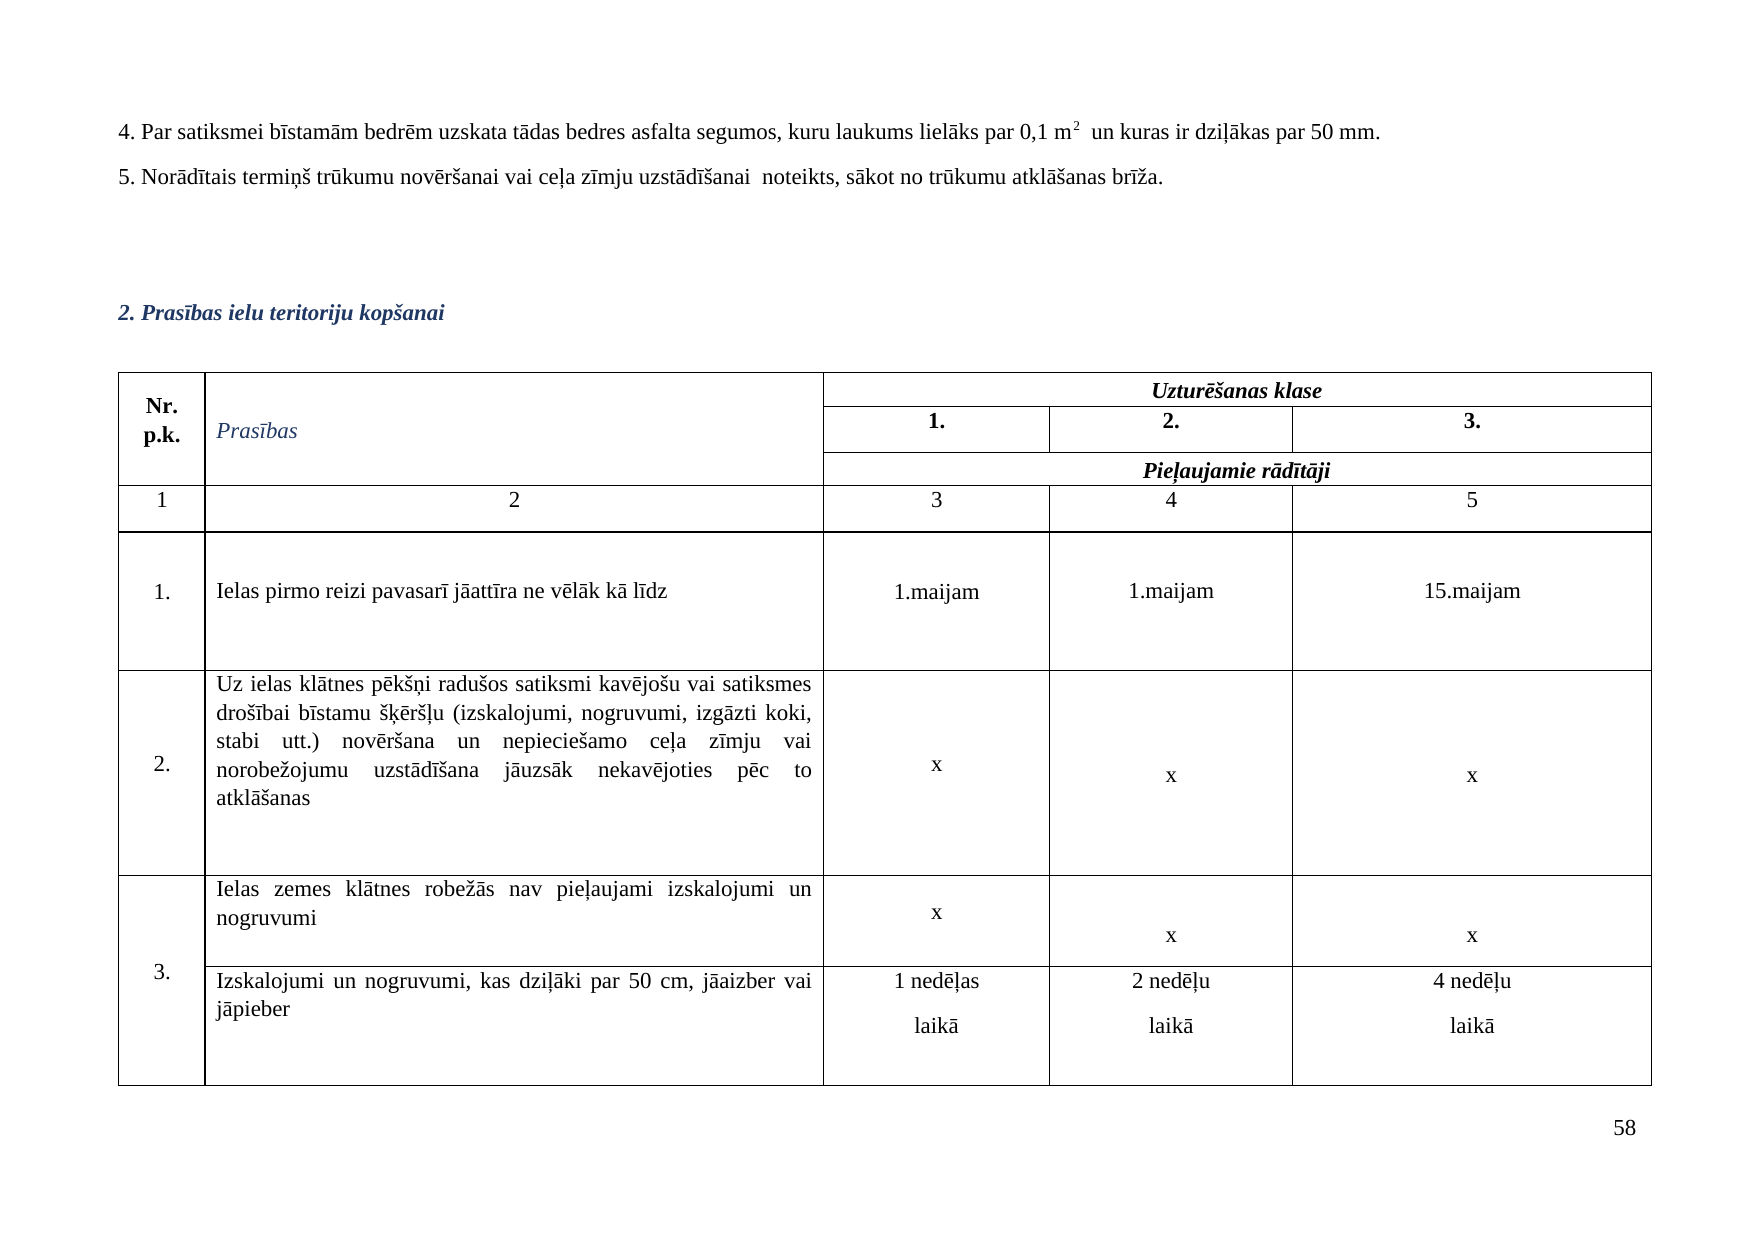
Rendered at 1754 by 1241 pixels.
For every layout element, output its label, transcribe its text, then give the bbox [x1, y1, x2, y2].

table_cell x [1050, 876, 1292, 966]
table_header Nr. p.k. [119, 373, 204, 485]
table_cell 1. [824, 407, 1049, 452]
table_cell Ielas zemes klātnes robežās nav pieļaujami izskalojumi un nogruvumi [206, 876, 823, 966]
table_cell Uz ielas klātnes pēkšņi radušos satiksmi kavējošu vai satiksmes drošībai bīstamu šķēršļu (izskalojumi, nogruvumi, izgāzti koki, stabi utt.) novēršana un nepieciešamo ceļa zīmju vai norobežojumu uzstādīšana jāuzsāk nekavējoties pēc to atklāšanas [206, 671, 823, 874]
table_cell 1.maijam [824, 533, 1049, 669]
table_cell 15.maijam [1293, 533, 1651, 669]
table_cell Ielas pirmo reizi pavasarī jāattīra ne vēlāk kā līdz [206, 533, 823, 669]
table_cell 1 [119, 486, 204, 531]
subtitle 2. Prasības ielu teritoriju kopšanai [118, 298, 1636, 325]
table_cell x [824, 671, 1049, 874]
table_cell 3. [119, 876, 204, 1085]
table_cell x [1293, 876, 1651, 966]
table_cell 1 nedēļas laikā [824, 967, 1049, 1085]
table_cell 2 nedēļu laikā [1050, 967, 1292, 1085]
table_cell 2. [1050, 407, 1292, 452]
table_header Prasības [206, 373, 823, 485]
table_cell x [1293, 671, 1651, 874]
table_cell 5 [1293, 486, 1651, 531]
text 4. Par satiksmei bīstamām bedrēm uzskata tādas bedres asfalta segumos, kuru laukums lielāks par 0,1 m2 un kuras ir dziļākas par 50 mm. [118, 118, 1652, 144]
table_cell 1. [119, 533, 204, 669]
text 5. Norādītais termiņš trūkumu novēršanai vai ceļa zīmju uzstādīšanai noteikts, sākot no trūkumu atklāšanas brīža. [118, 163, 1636, 189]
table_cell 3 [824, 486, 1049, 531]
table_cell x [1050, 671, 1292, 874]
table_cell 1.maijam [1050, 533, 1292, 669]
table_cell x [824, 876, 1049, 966]
table_cell 4 [1050, 486, 1292, 531]
table_cell 3. [1293, 407, 1651, 452]
table_cell 2 [206, 486, 823, 531]
table_cell Izskalojumi un nogruvumi, kas dziļāki par 50 cm, jāaizber vai jāpieber [206, 967, 823, 1085]
table_cell Pieļaujamie rādītāji [824, 453, 1651, 485]
table_header Uzturēšanas klase [824, 373, 1651, 406]
table_cell 4 nedēļu laikā [1293, 967, 1651, 1085]
table_cell 2. [119, 671, 204, 874]
